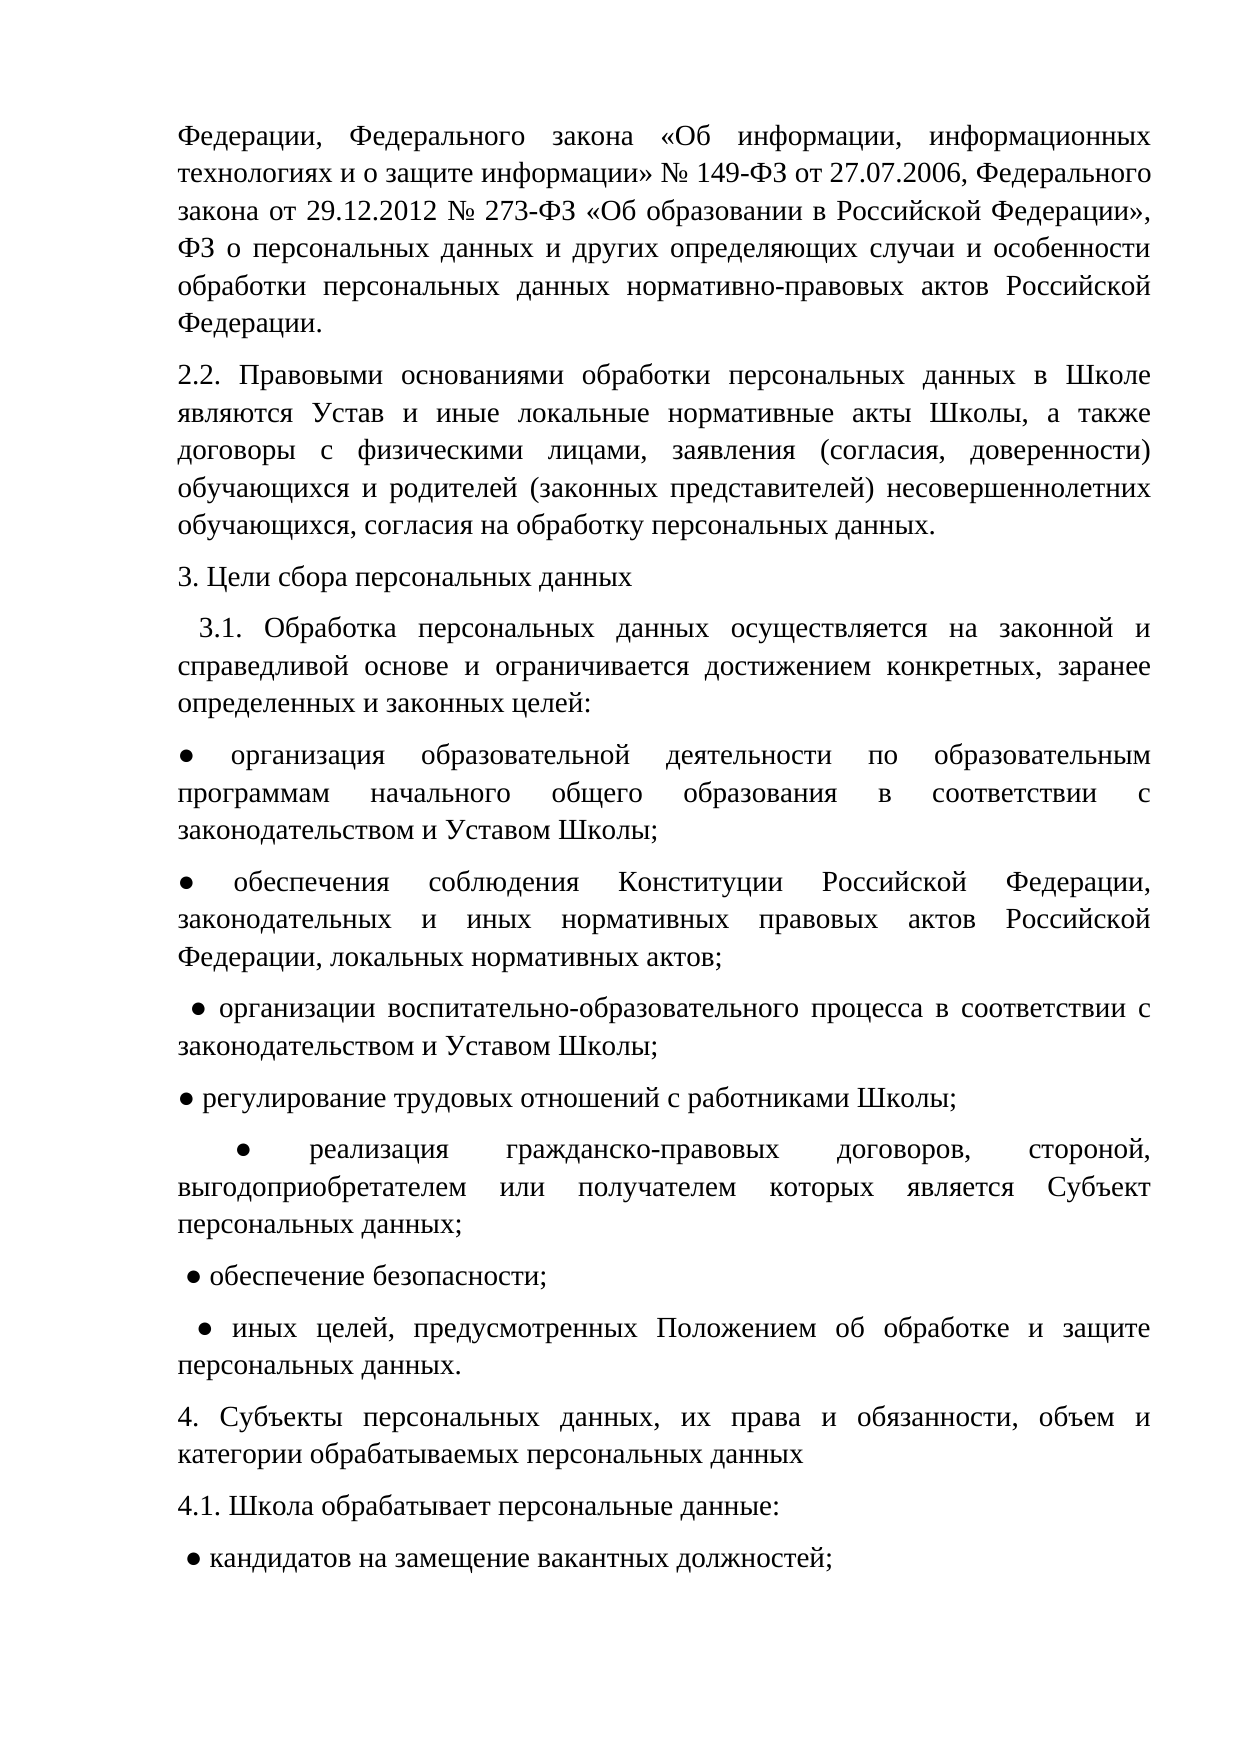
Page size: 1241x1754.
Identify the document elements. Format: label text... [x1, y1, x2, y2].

text 4.1. Школа обрабатывает персональные данные: [177, 1488, 1152, 1522]
text 4. Субъекты персональных данных, их права и обязанности, объем и категории обрабатываемых персональных данных [177, 1399, 1152, 1470]
text 3. Цели сбора персональных данных [177, 559, 1152, 592]
text ● организация образовательной деятельности по образовательным программам начального общего образования в соответствии с законодательством и Уставом Школы; [177, 737, 1152, 846]
text ● обеспечения соблюдения Конституции Российской Федерации, законодательных и иных нормативных правовых актов Российской Федерации, локальных нормативных актов; [177, 864, 1152, 972]
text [177, 118, 1152, 339]
text ● реализация гражданско-правовых договоров, стороной, выгодоприобретателем или получателем которых является Субъект персональных данных; [177, 1131, 1152, 1240]
text ● регулирование трудовых отношений с работниками Школы; [177, 1080, 1152, 1113]
text 3.1. Обработка персональных данных осуществляется на законной и справедливой основе и ограничивается достижением конкретных, заранее определенных и законных целей: [177, 611, 1152, 719]
text ● кандидатов на замещение вакантных должностей; [177, 1540, 1152, 1573]
text ● иных целей, предусмотренных Положением об обработке и защите персональных данных. [177, 1310, 1152, 1381]
text ● организации воспитательно-образовательного процесса в соответствии с законодательством и Уставом Школы; [177, 991, 1152, 1062]
text 2.2. Правовыми основаниями обработки персональных данных в Школе являются Устав и иные локальные нормативные акты Школы, а также договоры с физическими лицами, заявления (согласия, доверенности) обучающихся и родителей (законных представителей) несовершеннолетних обучающихся, согласия на обработку персональных данных. [177, 357, 1152, 541]
text ● обеспечение безопасности; [177, 1258, 1152, 1292]
